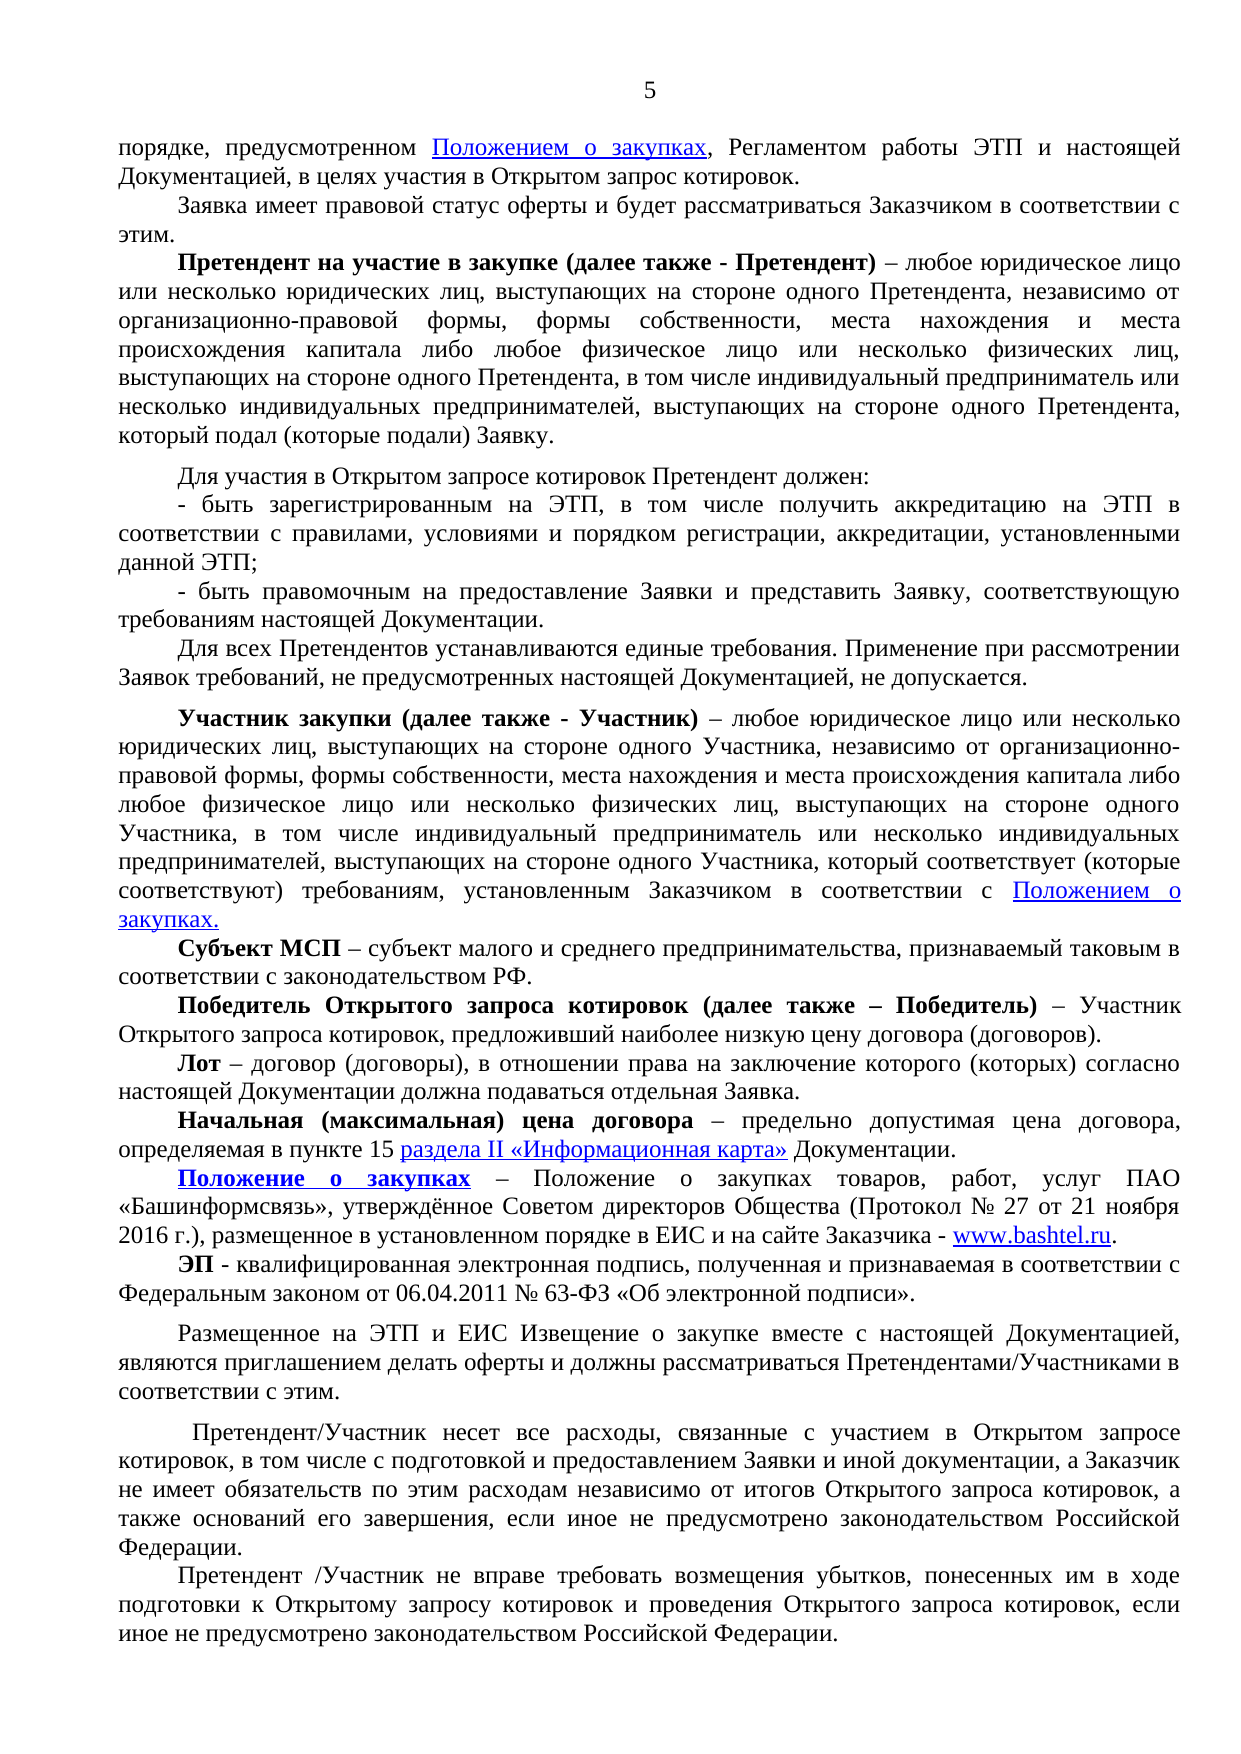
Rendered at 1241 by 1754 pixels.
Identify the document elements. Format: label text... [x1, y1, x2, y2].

text Для всех Претендентов устанавливаются единые требования. Применение при рассмотрении Заявок требований, не предусмотренных настоящей Документацией, не допускается. [118, 633, 1181, 691]
text - быть правомочным на предоставление Заявки и представить Заявку, соответствующую требованиям настоящей Документации. [118, 576, 1181, 633]
text Размещенное на ЭТП и ЕИС Извещение о закупке вместе с настоящей Документацией, являются приглашением делать оферты и должны рассматриваться Претендентами/Участниками в соответствии с этим. [118, 1318, 1181, 1405]
text Заявка имеет правовой статус оферты и будет рассматриваться Заказчиком в соответствии с этим. [118, 190, 1181, 247]
text Положение о закупках – Положение о закупках товаров, работ, услуг ПАО «Башинформсвязь», утверждённое Советом директоров Общества (Протокол № 27 от 21 ноября 2016 г.), размещенное в установленном порядке в ЕИС и на сайте Заказчика - www.bashtel.ru. [118, 1163, 1181, 1249]
text ЭП - квалифицированная электронная подпись, полученная и признаваемая в соответствии с Федеральным законом от 06.04.2011 № 63-ФЗ «Об электронной подписи». [118, 1249, 1181, 1306]
text Претендент на участие в закупке (далее также - Претендент) – любое юридическое лицо или несколько юридических лиц, выступающих на стороне одного Претендента, независимо от организационно-правовой формы, формы собственности, места нахождения и места происхождения капитала либо любое физическое лицо или несколько физических лиц, выступающих на стороне одного Претендента, в том числе индивидуальный предприниматель или несколько индивидуальных предпринимателей, выступающих на стороне одного Претендента, который подал (которые подали) Заявку. [118, 247, 1181, 449]
text Претендент/Участник несет все расходы, связанные с участием в Открытом запросе котировок, в том числе с подготовкой и предоставлением Заявки и иной документации, а Заказчик не имеет обязательств по этим расходам независимо от итогов Открытого запроса котировок, а также оснований его завершения, если иное не предусмотрено законодательством Российской Федерации. [118, 1417, 1181, 1560]
text Лот – договор (договоры), в отношении права на заключение которого (которых) согласно настоящей Документации должна подаваться отдельная Заявка. [118, 1048, 1181, 1105]
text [118, 132, 1181, 190]
text Для участия в Открытом запросе котировок Претендент должен: [118, 461, 1181, 489]
text Участник закупки (далее также - Участник) – любое юридическое лицо или несколько юридических лиц, выступающих на стороне одного Участника, независимо от организационно-правовой формы, формы собственности, места нахождения и места происхождения капитала либо любое физическое лицо или несколько физических лиц, выступающих на стороне одного Участника, в том числе индивидуальный предприниматель или несколько индивидуальных предпринимателей, выступающих на стороне одного Участника, который соответствует (которые соответствуют) требованиям, установленным Заказчиком в соответствии с Положением о закупках. [118, 703, 1181, 933]
text Начальная (максимальная) цена договора – предельно допустимая цена договора, определяемая в пункте 15 раздела II «Информационная карта» Документации. [118, 1105, 1181, 1163]
text - быть зарегистрированным на ЭТП, в том числе получить аккредитацию на ЭТП в соответствии с правилами, условиями и порядком регистрации, аккредитации, установленными данной ЭТП; [118, 489, 1181, 576]
text Претендент /Участник не вправе требовать возмещения убытков, понесенных им в ходе подготовки к Открытому запросу котировок и проведения Открытого запроса котировок, если иное не предусмотрено законодательством Российской Федерации. [118, 1560, 1181, 1647]
text Победитель Открытого запроса котировок (далее также – Победитель) – Участник Открытого запроса котировок, предложивший наиболее низкую цену договора (договоров). [118, 990, 1181, 1048]
text Субъект МСП – субъект малого и среднего предпринимательства, признаваемый таковым в соответствии с законодательством РФ. [118, 933, 1181, 990]
